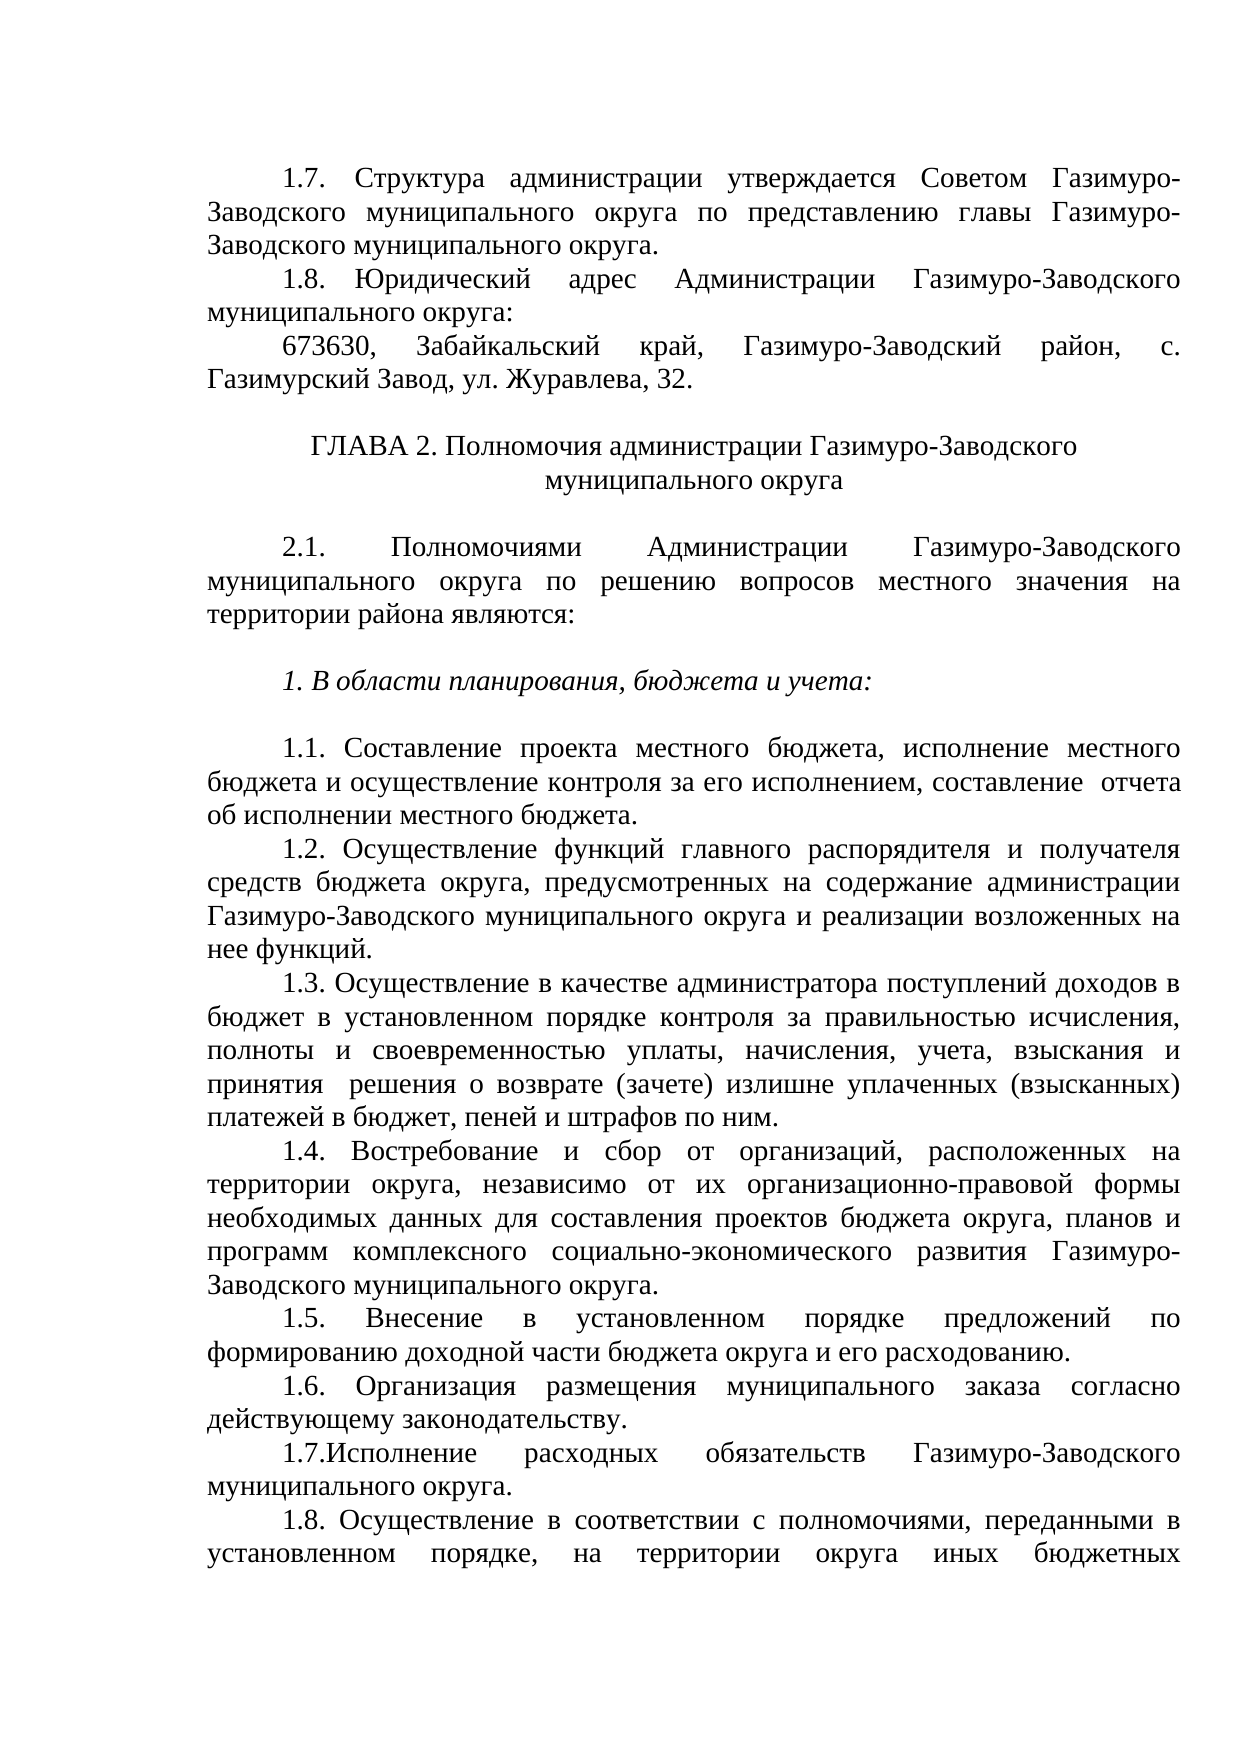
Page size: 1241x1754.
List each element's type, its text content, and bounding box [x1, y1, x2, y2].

text 1.5. Внесение в установленном порядке предложений по формированию доходной части бюджета округа и его расходованию. [207, 1301, 1181, 1368]
text 1. В области планирования, бюджета и учета: [207, 663, 1181, 697]
list Юридический адрес Администрации Газимуро-Заводского муниципального округа: [207, 261, 1181, 328]
text 2.1. Полномочиями Администрации Газимуро-Заводского муниципального округа по решению вопросов местного значения на территории района являются: [207, 529, 1181, 630]
text 1.4. Востребование и сбор от организаций, расположенных на территории округа, независимо от их организационно-правовой формы необходимых данных для составления проектов бюджета округа, планов и программ комплексного социально-экономического развития Газимуро-Заводского муниципального округа. [207, 1133, 1181, 1301]
text 1.7.Исполнение расходных обязательств Газимуро-Заводского муниципального округа. [207, 1435, 1181, 1502]
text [207, 1502, 1181, 1569]
list Структура администрации утверждается Советом Газимуро-Заводского муниципального округа по представлению главы Газимуро-Заводского муниципального округа. [207, 160, 1181, 261]
text 1.6. Организация размещения муниципального заказа согласно действующему законодательству. [207, 1368, 1181, 1435]
text 1.1. Составление проекта местного бюджета, исполнение местного бюджета и осуществление контроля за его исполнением, составление отчета об исполнении местного бюджета. [207, 730, 1181, 831]
text 1.2. Осуществление функций главного распорядителя и получателя средств бюджета округа, предусмотренных на содержание администрации Газимуро-Заводского муниципального округа и реализации возложенных на нее функций. [207, 831, 1181, 965]
text ГЛАВА 2. Полномочия администрации Газимуро-Заводского муниципального округа [207, 428, 1181, 496]
text 673630, Забайкальский край, Газимуро-Заводский район, с. Газимурский Завод, ул. Журавлева, 32. [207, 328, 1181, 395]
text 1.3. Осуществление в качестве администратора поступлений доходов в бюджет в установленном порядке контроля за правильностью исчисления, полноты и своевременностью уплаты, начисления, учета, взыскания и принятия решения о возврате (зачете) излишне уплаченных (взысканных) платежей в бюджет, пеней и штрафов по ним. [207, 965, 1181, 1133]
